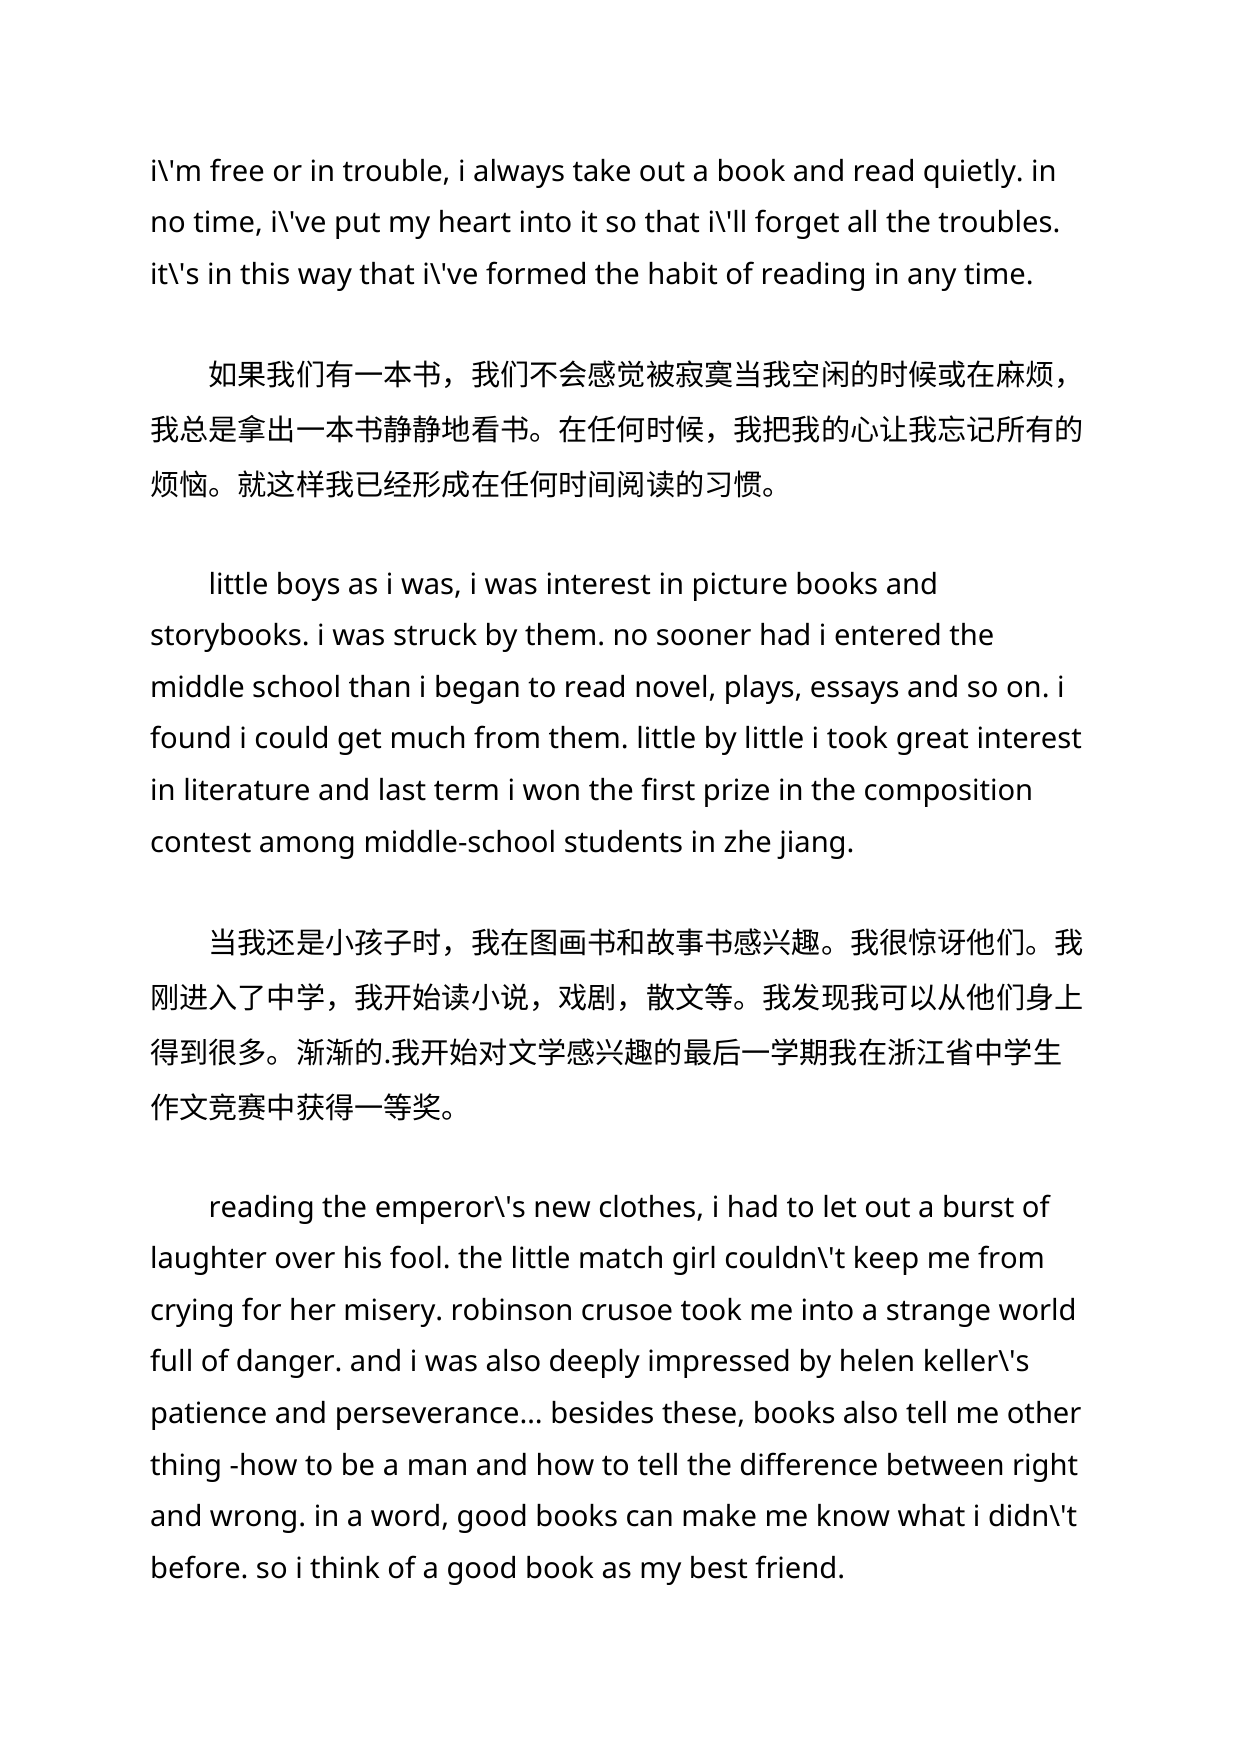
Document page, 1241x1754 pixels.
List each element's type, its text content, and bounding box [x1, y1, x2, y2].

text 如果我们有一本书，我们不会感觉被寂寞当我空闲的时候或在麻烦，我总是拿出一本书静静地看书。在任何时候，我把我的心让我忘记所有的烦恼。就这样我已经形成在任何时间阅读的习惯。 [150, 352, 1090, 504]
text reading the emperor\'s new clothes, i had to let out a burst of laughter over his fool. the little match girl couldn\'t keep me from crying for her misery. robinson crusoe took me into a strange world full of danger. and i was also deeply impressed by helen keller\'s patience and perseverance… besides these, books also tell me other thing -how to be a man and how to tell the difference between right and wrong. in a word, good books can make me know what i didn\'t before. so i think of a good book as my best friend. [150, 1186, 1090, 1587]
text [150, 150, 1090, 293]
text 当我还是小孩子时，我在图画书和故事书感兴趣。我很惊讶他们。我刚进入了中学，我开始读小说，戏剧，散文等。我发现我可以从他们身上得到很多。渐渐的.我开始对文学感兴趣的最后一学期我在浙江省中学生作文竞赛中获得一等奖。 [150, 919, 1090, 1126]
text little boys as i was, i was interest in picture books and storybooks. i was struck by them. no sooner had i entered the middle school than i began to read novel, plays, essays and so on. i found i could get much from them. little by little i took great interest in literature and last term i won the first prize in the composition contest among middle-school students in zhe jiang. [150, 563, 1090, 861]
